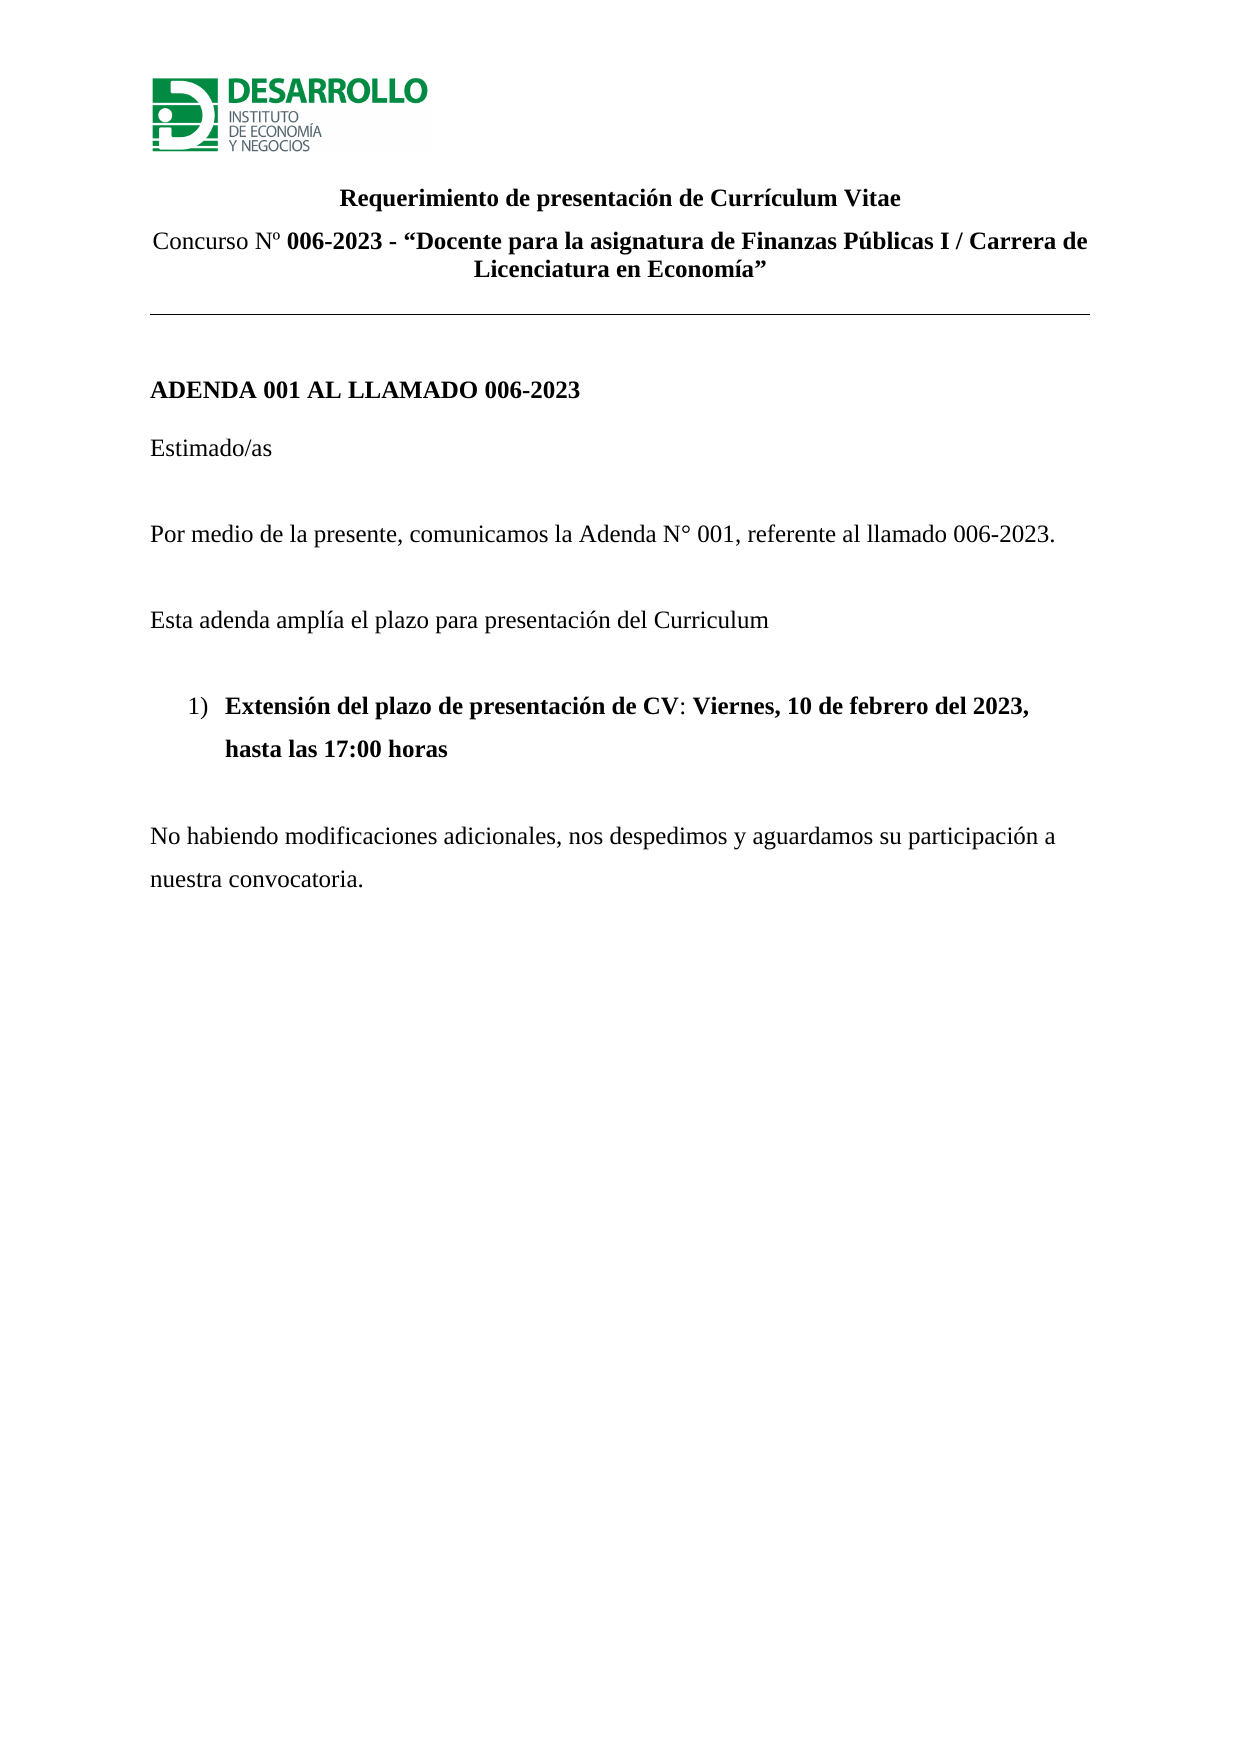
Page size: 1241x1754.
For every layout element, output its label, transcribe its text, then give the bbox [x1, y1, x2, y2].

text Por medio de la presente, comunicamos la Adenda N° 001, referente al llamado 006-2023. [150, 519, 1090, 548]
text ADENDA 001 AL LLAMADO 006-2023 [150, 375, 1090, 404]
picture [150, 76, 430, 154]
list Extensión del plazo de presentación de CV: Viernes, 10 de febrero del 2023, hasta las 17:00 horas [187, 691, 1090, 763]
text Esta adenda amplía el plazo para presentación del Curriculum [150, 605, 1090, 634]
text No habiendo modificaciones adicionales, nos despedimos y aguardamos su participación a nuestra convocatoria. [150, 821, 1090, 893]
text Estimado/as [150, 433, 1090, 461]
